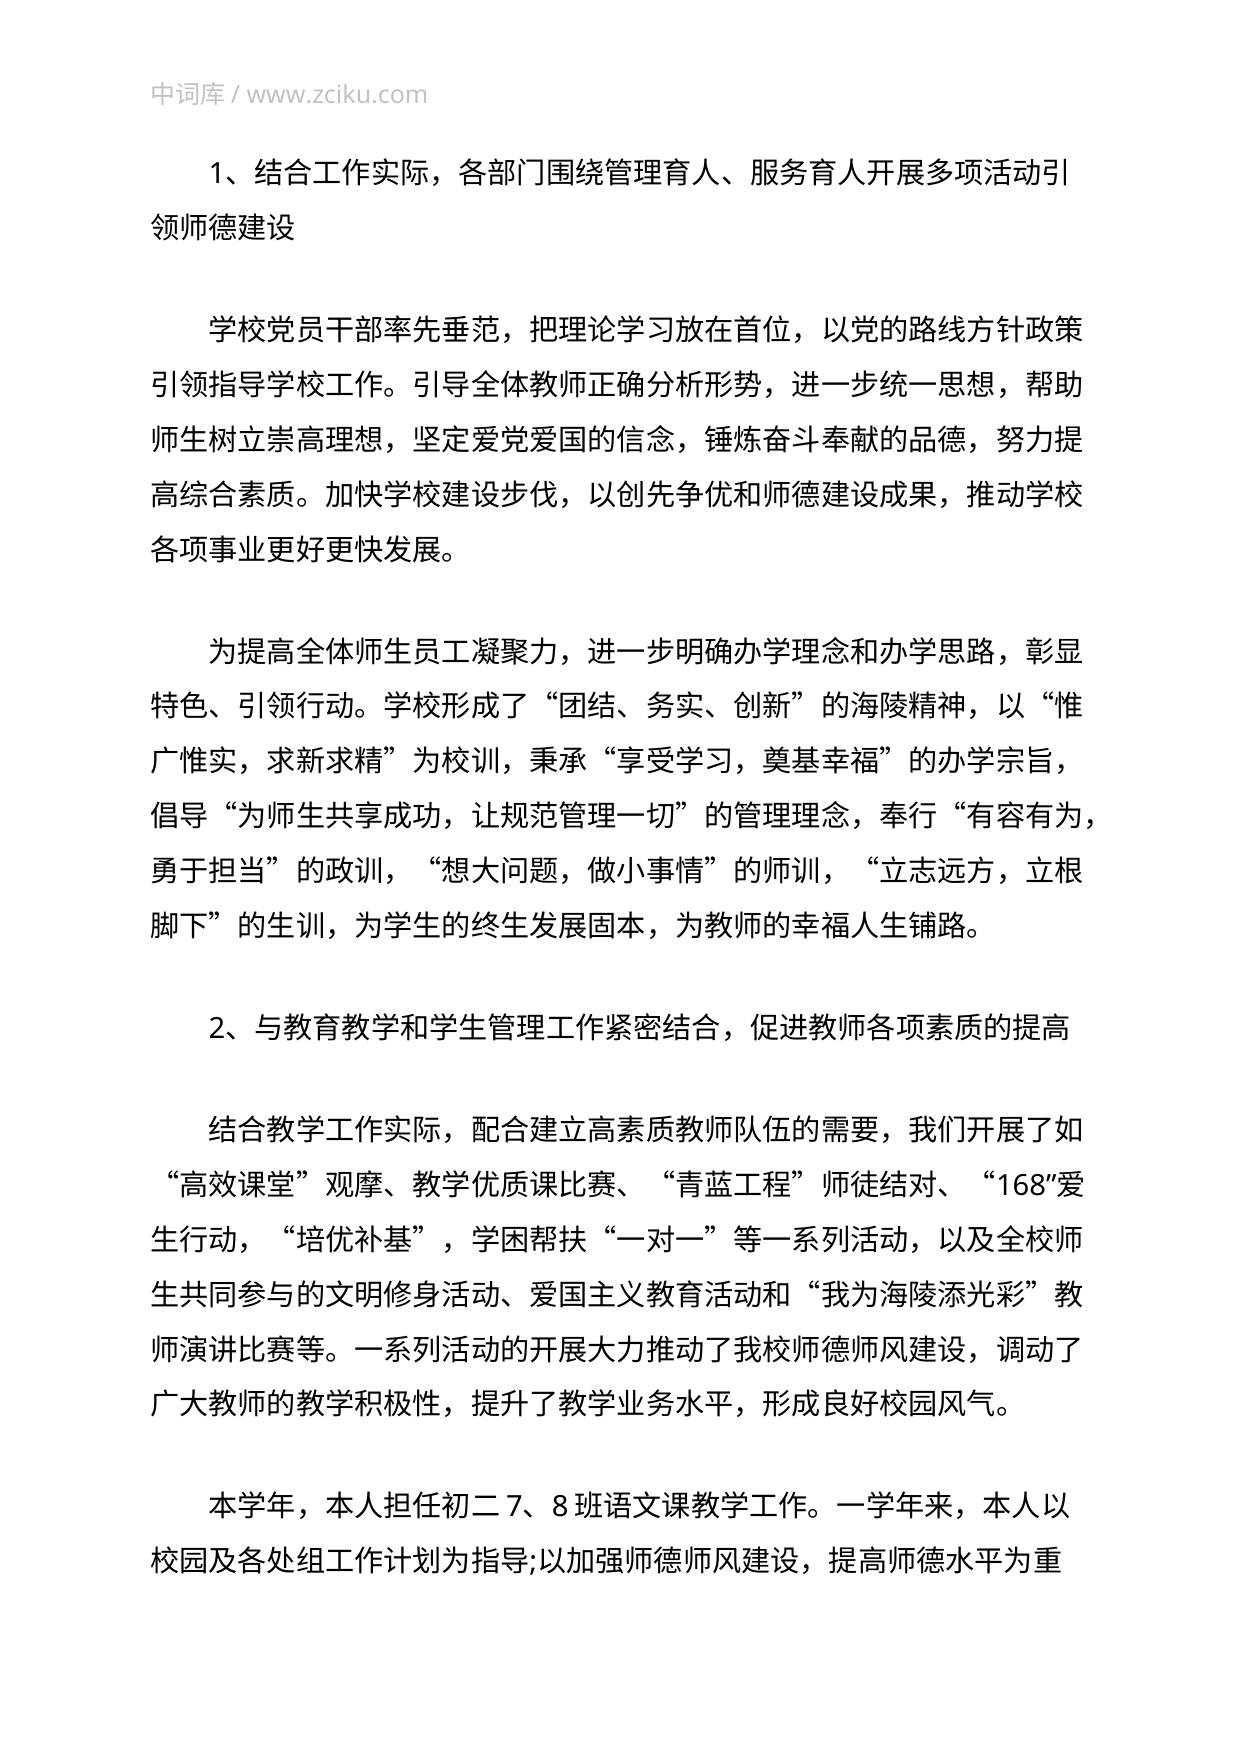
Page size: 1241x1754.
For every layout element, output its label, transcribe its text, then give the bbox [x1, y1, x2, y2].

text 为提高全体师生员工凝聚力，进一步明确办学理念和办学思路，彰显特色、引领行动。学校形成了“团结、务实、创新”的海陵精神，以“惟广惟实，求新求精”为校训，秉承“享受学习，奠基幸福”的办学宗旨，倡导“为师生共享成功，让规范管理一切”的管理理念，奉行“有容有为，勇于担当”的政训，“想大问题，做小事情”的师训，“立志远方，立根脚下”的生训，为学生的终生发展固本，为教师的幸福人生铺路。 [150, 628, 1090, 945]
text 1、结合工作实际，各部门围绕管理育人、服务育人开展多项活动引领师德建设 [150, 150, 1090, 247]
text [150, 1483, 1090, 1580]
text 结合教学工作实际，配合建立高素质教师队伍的需要，我们开展了如“高效课堂”观摩、教学优质课比赛、“青蓝工程”师徒结对、“168”爱生行动，“培优补基”，学困帮扶“一对一”等一系列活动，以及全校师生共同参与的文明修身活动、爱国主义教育活动和“我为海陵添光彩”教师演讲比赛等。一系列活动的开展大力推动了我校师德师风建设，调动了广大教师的教学积极性，提升了教学业务水平，形成良好校园风气。 [150, 1106, 1090, 1423]
text 学校党员干部率先垂范，把理论学习放在首位，以党的路线方针政策引领指导学校工作。引导全体教师正确分析形势，进一步统一思想，帮助师生树立崇高理想，坚定爱党爱国的信念，锤炼奋斗奉献的品德，努力提高综合素质。加快学校建设步伐，以创先争优和师德建设成果，推动学校各项事业更好更快发展。 [150, 307, 1090, 569]
text 2、与教育教学和学生管理工作紧密结合，促进教师各项素质的提高 [150, 1004, 1090, 1047]
